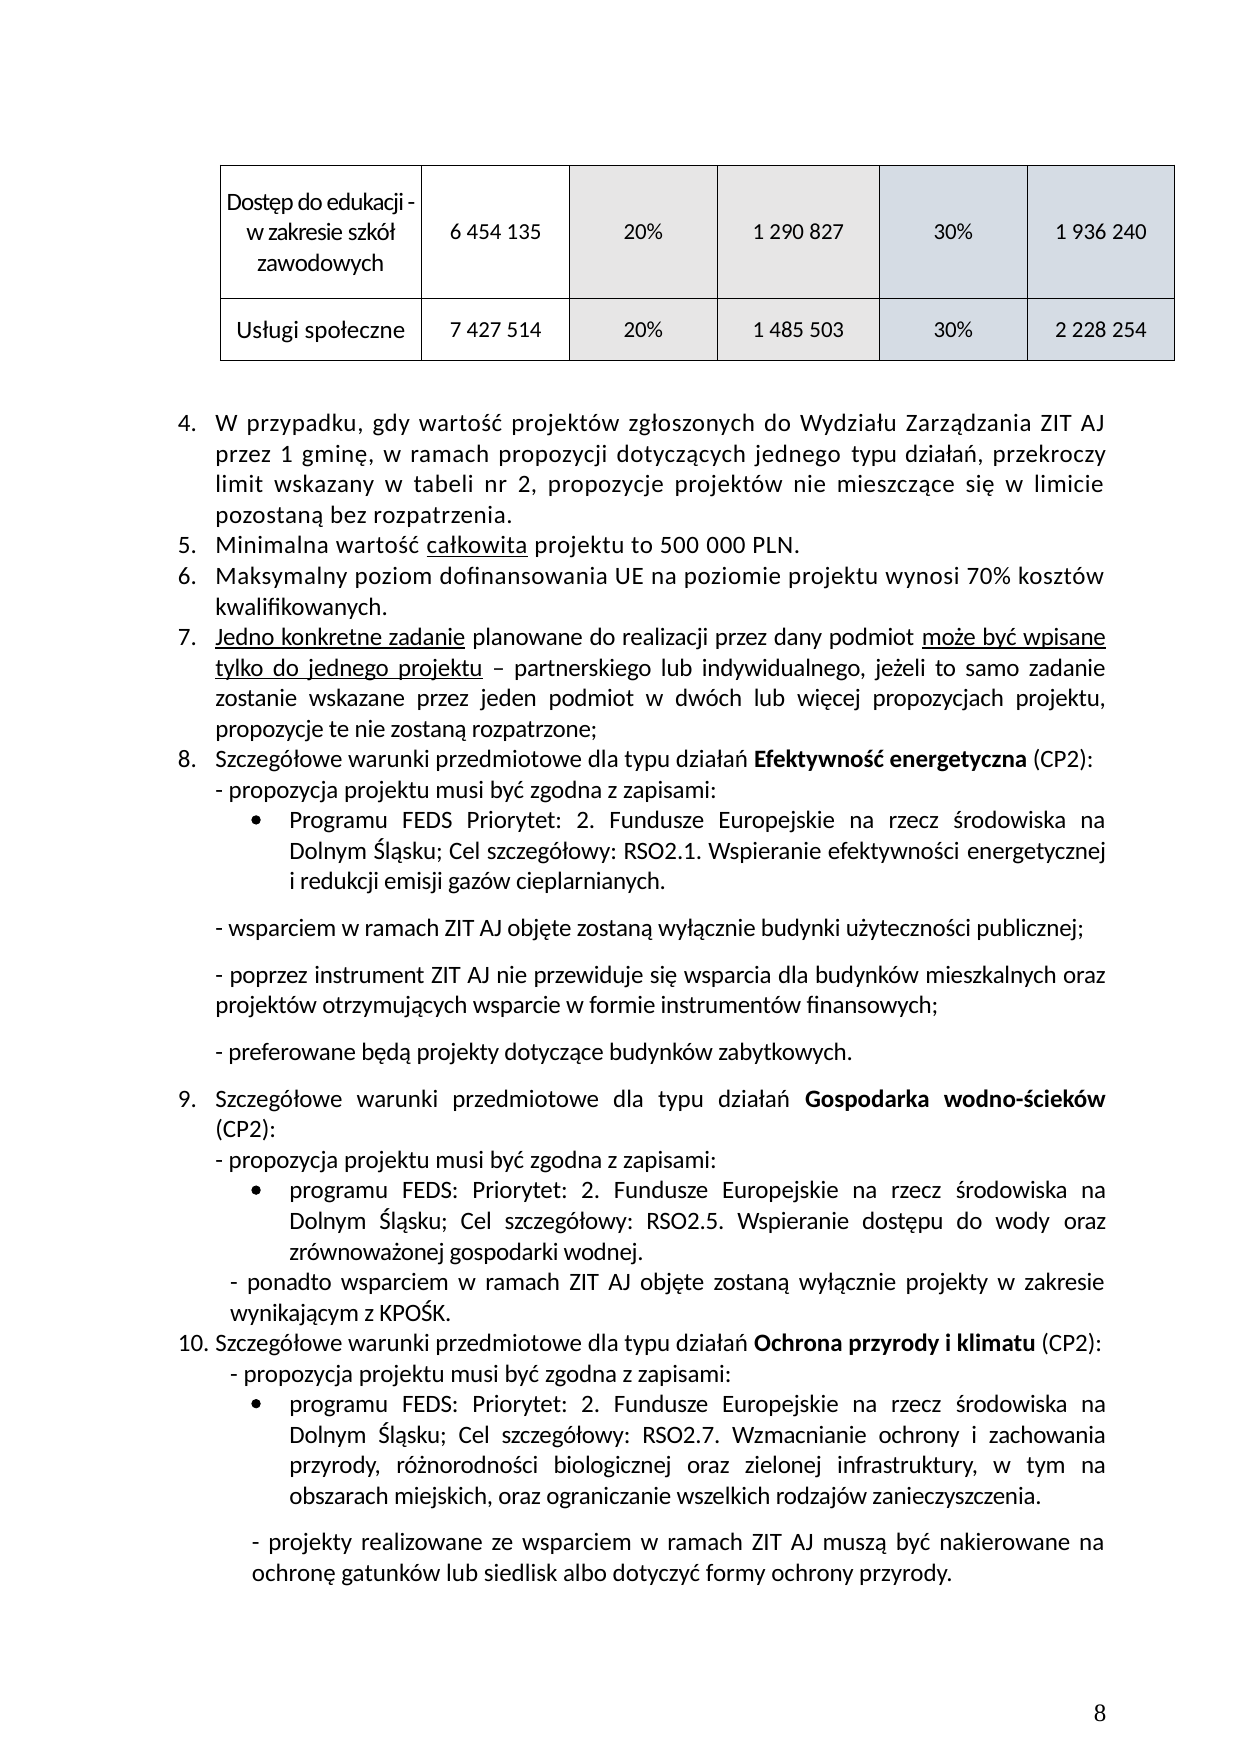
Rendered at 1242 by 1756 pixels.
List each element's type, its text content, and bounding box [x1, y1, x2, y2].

table_cell 1 485 503 [718, 299, 879, 360]
table_cell 6 454 135 [422, 166, 569, 298]
table_cell 20% [570, 166, 717, 298]
table_cell Usługi społeczne [221, 299, 421, 360]
text - projekty realizowane ze wsparciem w ramach ZIT AJ muszą być nakierowane na ochronę gatunków lub siedlisk albo dotyczyć formy ochrony przyrody. [252, 1527, 1106, 1588]
table_cell 30% [880, 166, 1027, 298]
list Programu FEDS Priorytet: 2. Fundusze Europejskie na rzecz środowiska na Dolnym Śląsku; Cel szczegółowy: RSO2.1. Wspieranie efektywności energetycznej i redukcji emisji gazów cieplarnianych. [252, 804, 1106, 896]
list Maksymalny poziom dofinansowania UE na poziomie projektu wynosi 70% kosztów kwalifikowanych. [178, 560, 1106, 621]
list Minimalna wartość całkowita projektu to 500 000 PLN. [178, 530, 1106, 560]
table_cell 1 290 827 [718, 166, 879, 298]
list Szczegółowe warunki przedmiotowe dla typu działań Efektywność energetyczna (CP2): [178, 743, 1106, 774]
text - preferowane będą projekty dotyczące budynków zabytkowych. [215, 1036, 1106, 1067]
list Jedno konkretne zadanie planowane do realizacji przez dany podmiot może być wpisane tylko do jednego projektu – partnerskiego lub indywidualnego, jeżeli to samo zadanie zostanie wskazane przez jeden podmiot w dwóch lub więcej propozycjach projektu, propozycje te nie zostaną rozpatrzone; [178, 621, 1106, 743]
list W przypadku, gdy wartość projektów zgłoszonych do Wydziału Zarządzania ZIT AJ przez 1 gminę, w ramach propozycji dotyczących jednego typu działań, przekroczy limit wskazany w tabeli nr 2, propozycje projektów nie mieszczące się w limicie pozostaną bez rozpatrzenia. [178, 408, 1106, 530]
list programu FEDS: Priorytet: 2. Fundusze Europejskie na rzecz środowiska na Dolnym Śląsku; Cel szczegółowy: RSO2.5. Wspieranie dostępu do wody oraz zrównoważonej gospodarki wodnej. [252, 1174, 1106, 1266]
list Szczegółowe warunki przedmiotowe dla typu działań Ochrona przyrody i klimatu (CP2): [178, 1327, 1106, 1358]
list programu FEDS: Priorytet: 2. Fundusze Europejskie na rzecz środowiska na Dolnym Śląsku; Cel szczegółowy: RSO2.7. Wzmacnianie ochrony i zachowania przyrody, różnorodności biologicznej oraz zielonej infrastruktury, w tym na obszarach miejskich, oraz ograniczanie wszelkich rodzajów zanieczyszczenia. [252, 1388, 1106, 1510]
list - ponadto wsparciem w ramach ZIT AJ objęte zostaną wyłącznie projekty w zakresie wynikającym z KPOŚK. [230, 1266, 1106, 1327]
text - poprzez instrument ZIT AJ nie przewiduje się wsparcia dla budynków mieszkalnych oraz projektów otrzymujących wsparcie w formie instrumentów finansowych; [215, 959, 1106, 1020]
table_cell 7 427 514 [422, 299, 569, 360]
text - wsparciem w ramach ZIT AJ objęte zostaną wyłącznie budynki użyteczności publicznej; [215, 912, 1106, 943]
list - propozycja projektu musi być zgodna z zapisami: [230, 1358, 1106, 1388]
table_cell 1 936 240 [1028, 166, 1174, 298]
list - propozycja projektu musi być zgodna z zapisami: [215, 774, 1106, 804]
list Szczegółowe warunki przedmiotowe dla typu działań Gospodarka wodno-ścieków (CP2): [178, 1083, 1106, 1144]
list - propozycja projektu musi być zgodna z zapisami: [215, 1144, 1106, 1174]
table_cell 2 228 254 [1028, 299, 1174, 360]
table_cell Dostęp do edukacji - w zakresie szkół zawodowych [221, 166, 421, 298]
table_cell 30% [880, 299, 1027, 360]
table_cell 20% [570, 299, 717, 360]
